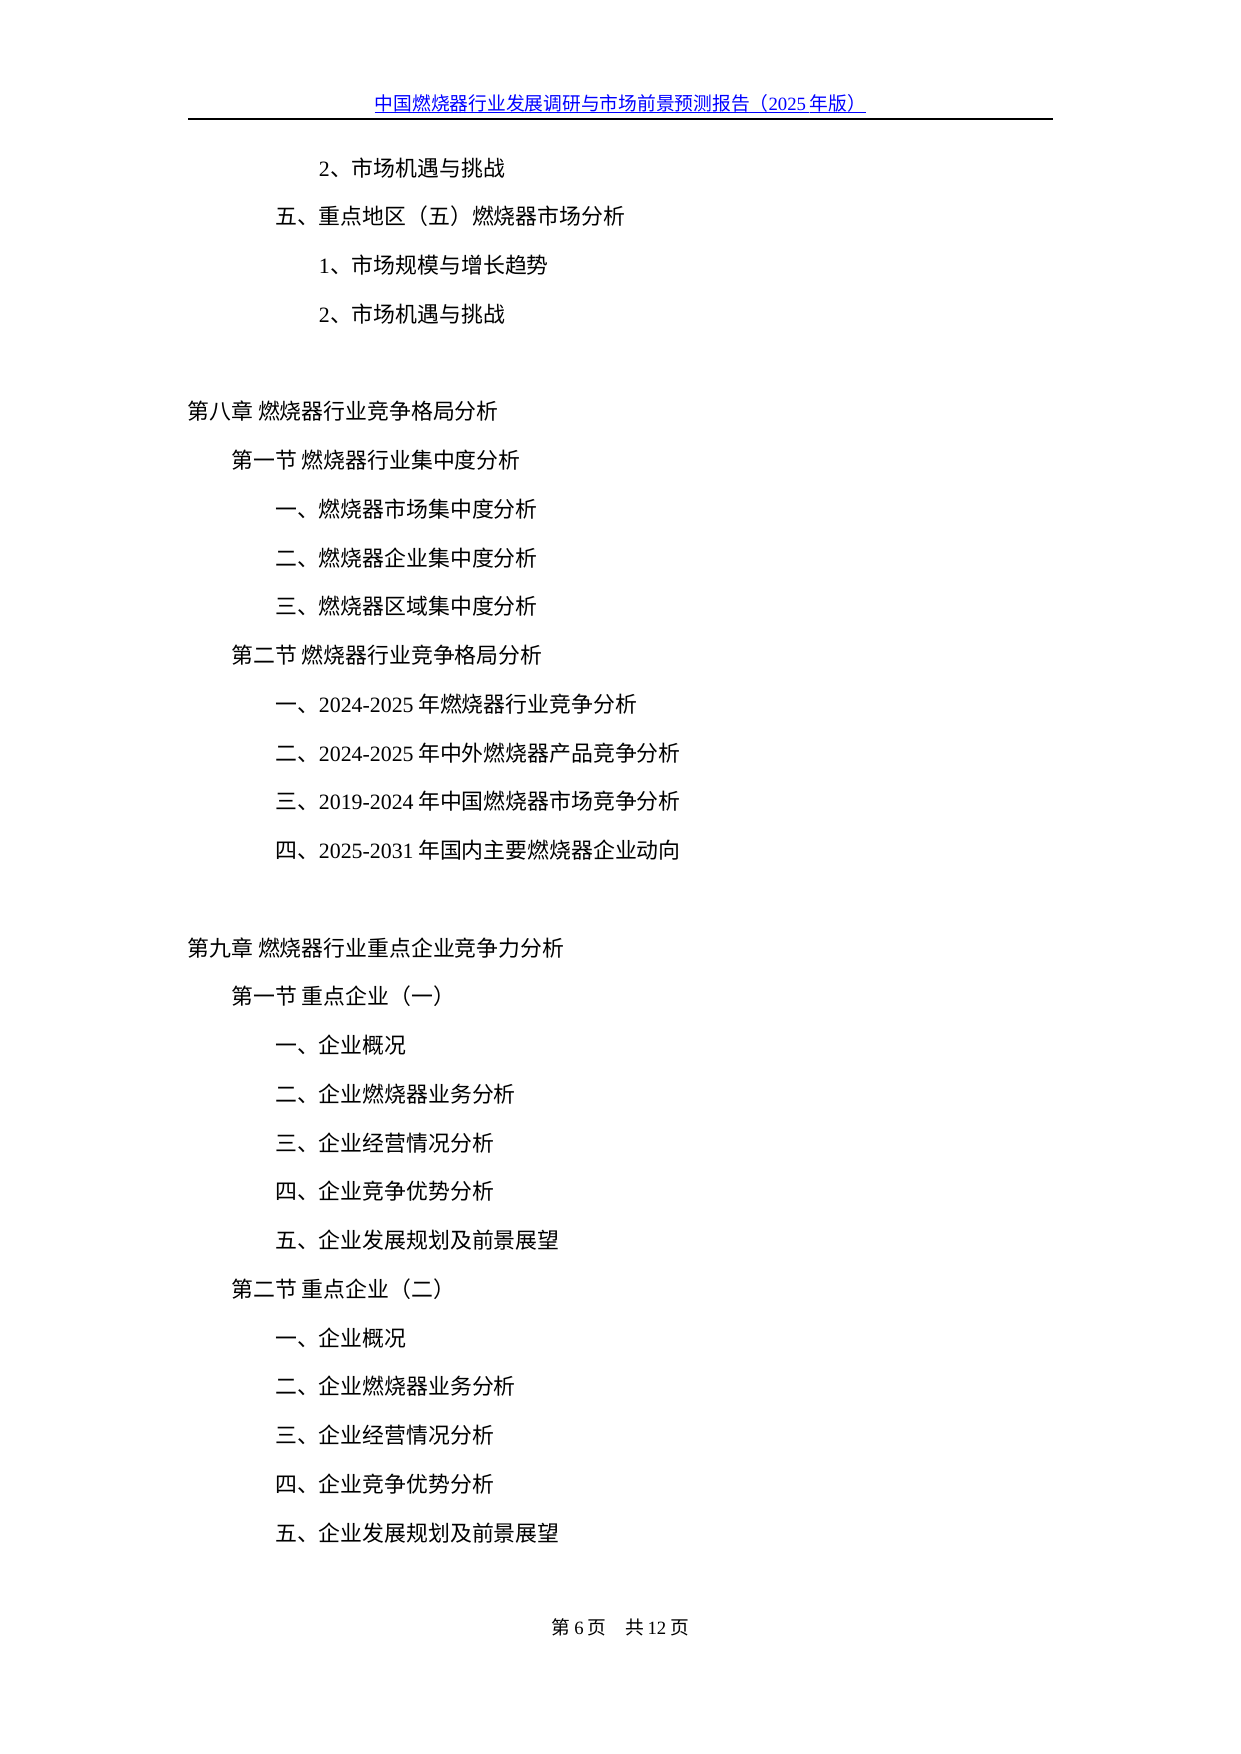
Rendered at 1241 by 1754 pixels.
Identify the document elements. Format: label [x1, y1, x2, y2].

text [187, 150, 1053, 1548]
